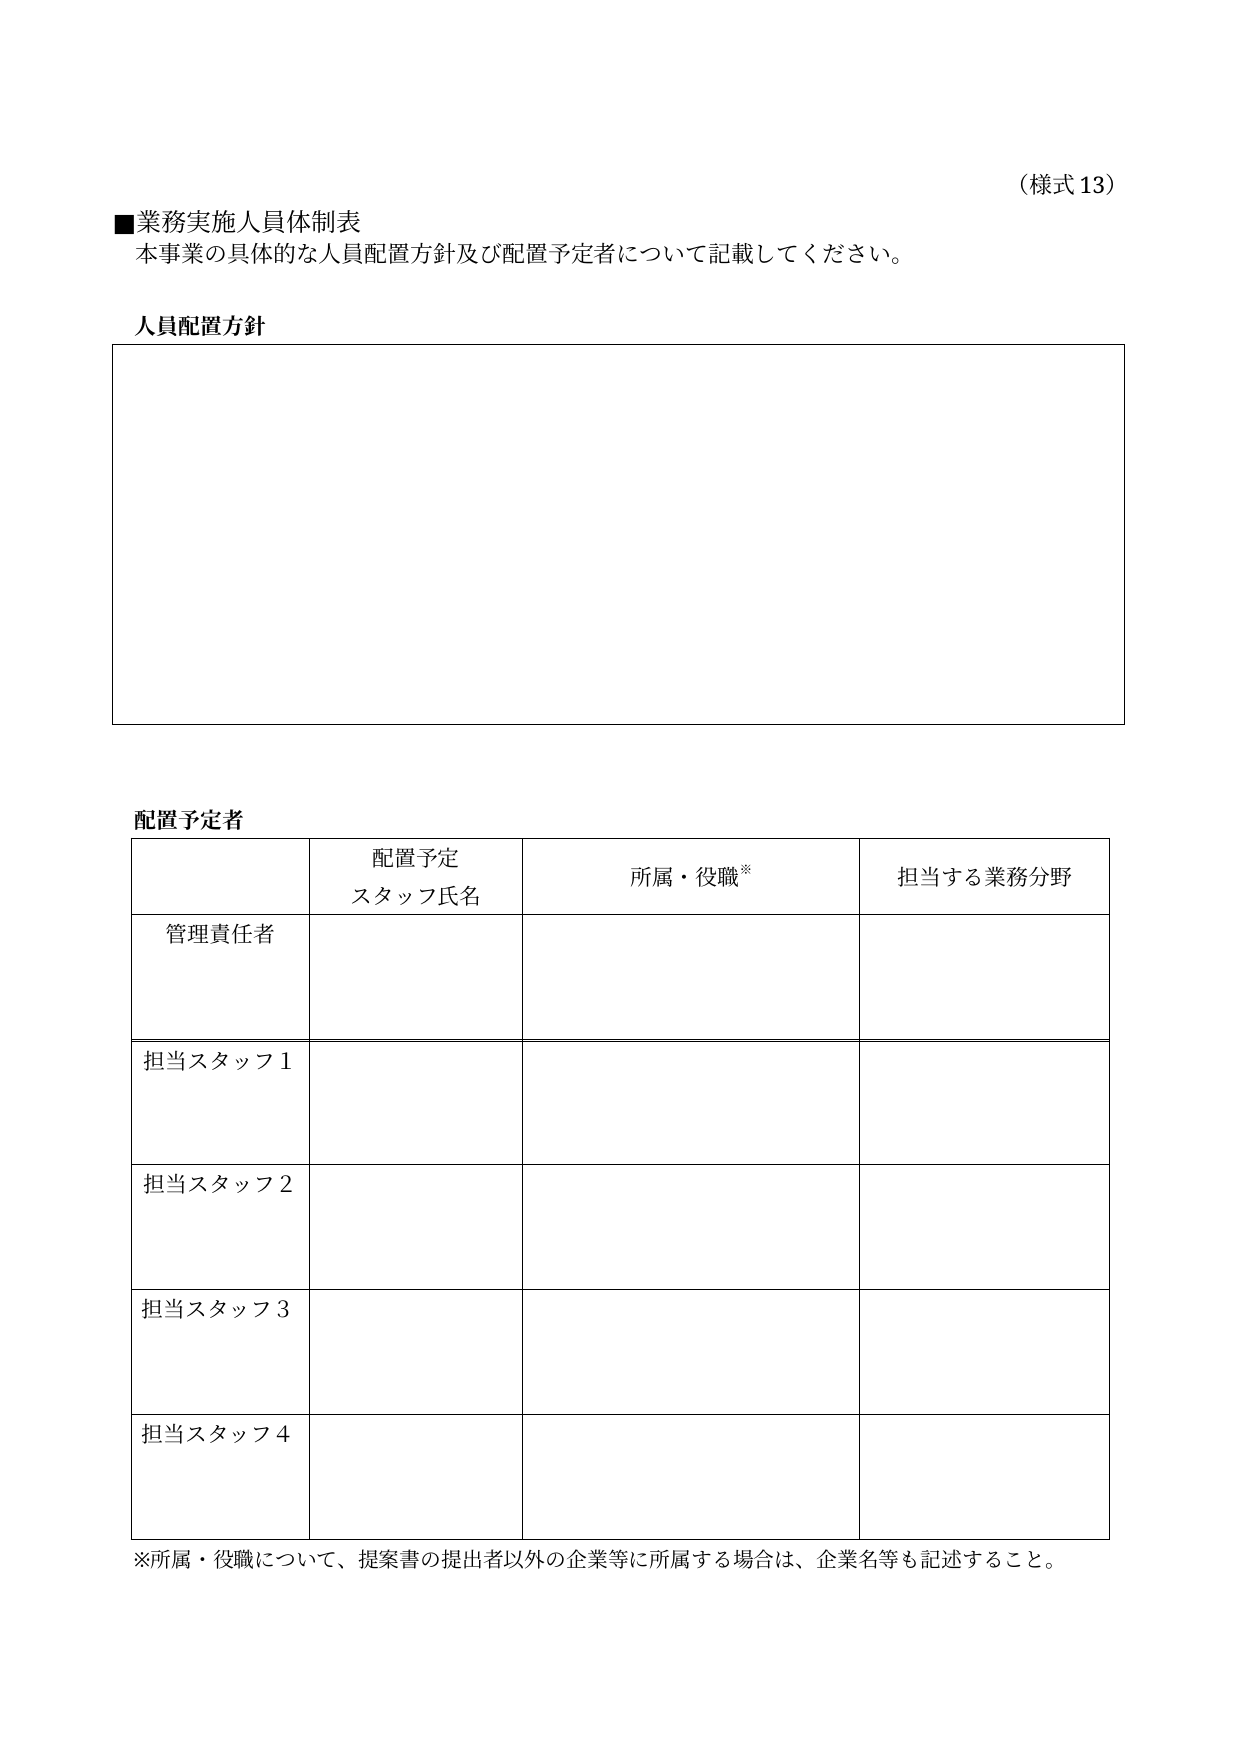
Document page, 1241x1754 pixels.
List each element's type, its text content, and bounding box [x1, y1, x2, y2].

table_cell 担当スタッフ２ [132, 1165, 309, 1288]
table_cell [523, 1165, 859, 1288]
table_cell 管理責任者 [132, 915, 309, 1038]
table_cell [523, 915, 859, 1038]
table_cell [860, 1042, 1109, 1163]
text ■業務実施人員体制表 [112, 202, 1128, 239]
table_cell [860, 915, 1109, 1038]
table_header 配置予定 スタッフ氏名 [310, 839, 522, 913]
table_header [113, 345, 1124, 724]
table_cell [523, 1290, 859, 1413]
table_cell [310, 1415, 522, 1538]
text 配置予定者 [112, 800, 1128, 837]
table_cell [523, 1415, 859, 1538]
table_cell [310, 1042, 522, 1163]
table_cell [860, 1165, 1109, 1288]
text 本事業の具体的な人員配置方針及び配置予定者について記載してください。 [112, 239, 1128, 269]
text 人員配置方針 [112, 306, 1128, 344]
table_cell 担当スタッフ１ [132, 1042, 309, 1163]
table_cell [860, 1290, 1109, 1413]
table_cell [310, 1165, 522, 1288]
table_header 担当する業務分野 [860, 839, 1109, 913]
table_cell [310, 1290, 522, 1413]
text （様式13） [112, 164, 1128, 202]
table_cell [310, 915, 522, 1038]
table_cell 担当スタッフ４ [132, 1415, 309, 1538]
text ※所属・役職について、提案書の提出者以外の企業等に所属する場合は、企業名等も記述すること。 [112, 1539, 1128, 1577]
table_cell 担当スタッフ３ [132, 1290, 309, 1413]
table_cell [860, 1415, 1109, 1538]
table_header [132, 839, 309, 913]
table_cell [523, 1042, 859, 1163]
table_header 所属・役職※ [523, 839, 859, 913]
